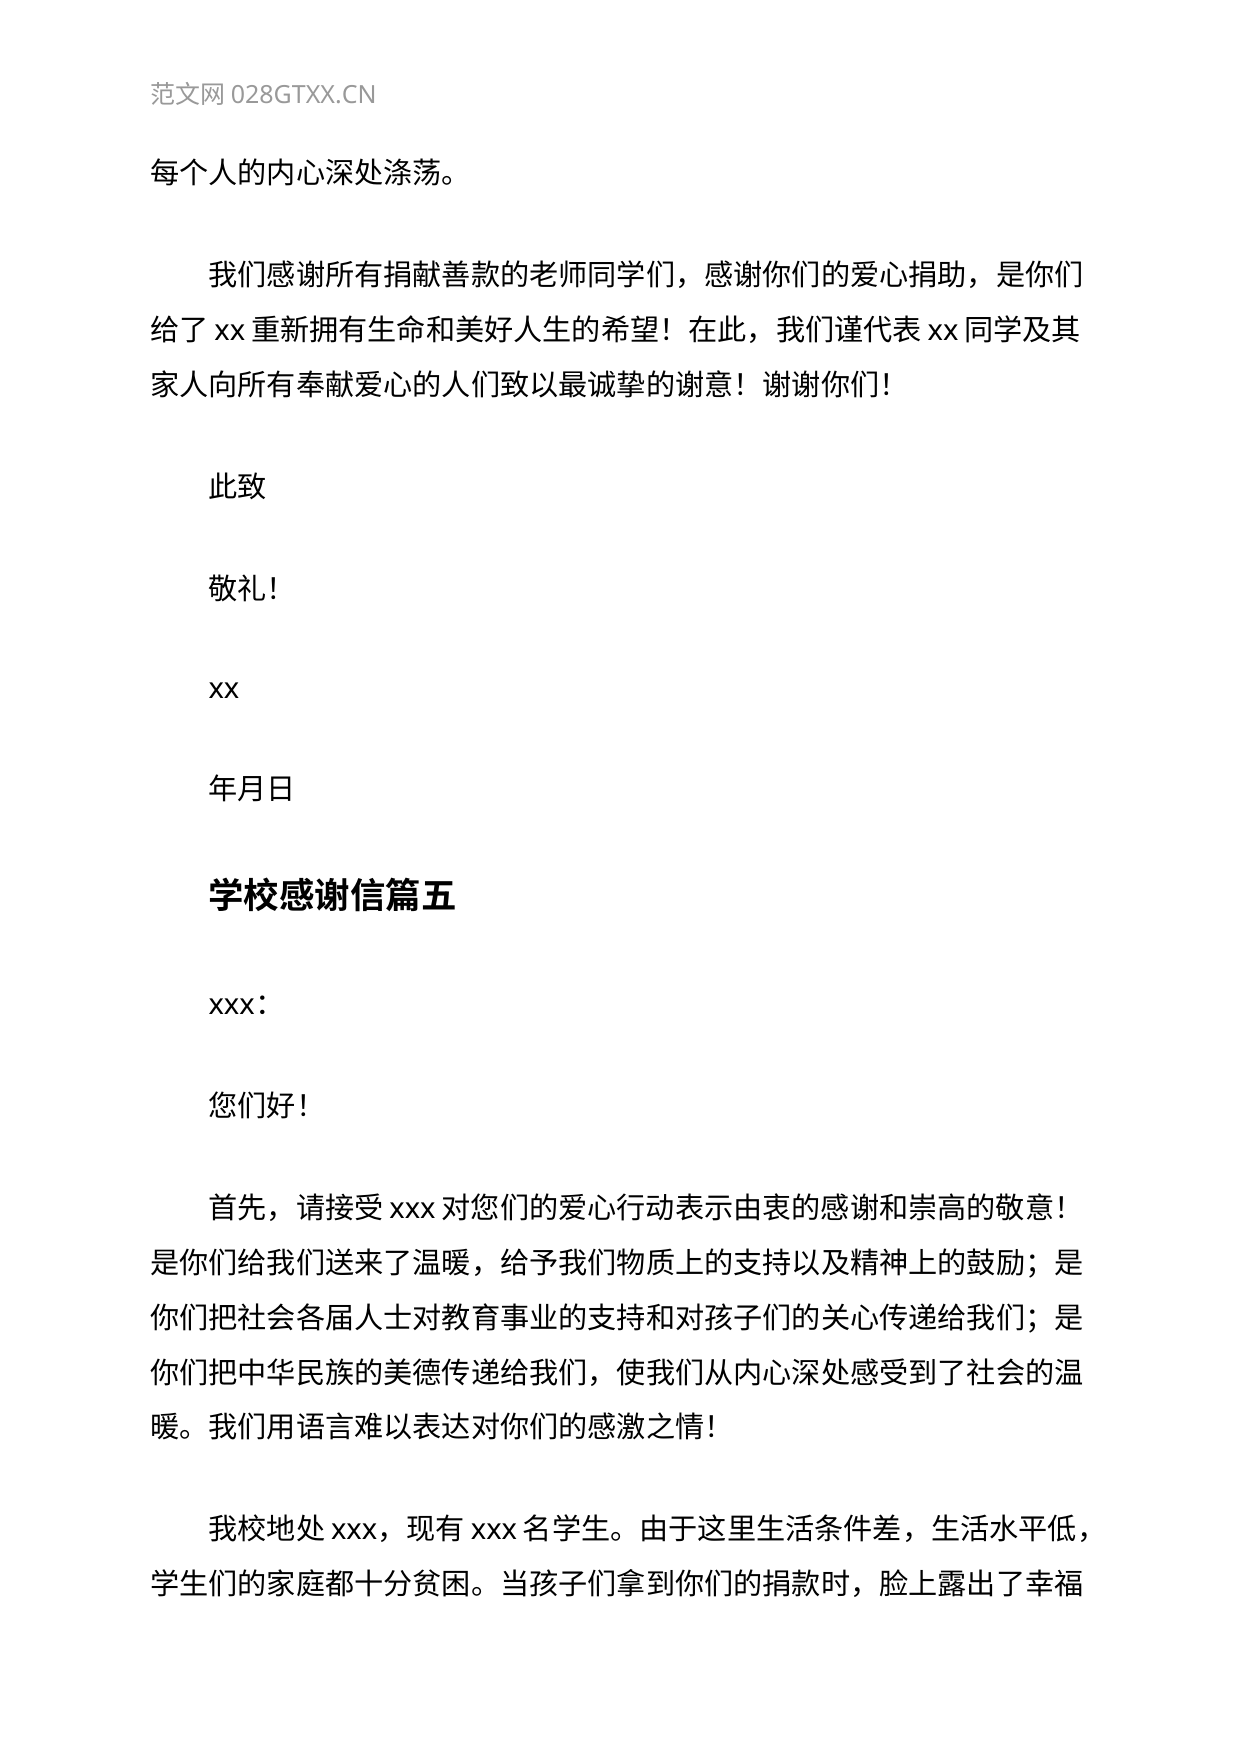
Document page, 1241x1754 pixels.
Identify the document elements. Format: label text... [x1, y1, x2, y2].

text 您们好！ [150, 1083, 1090, 1125]
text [150, 1506, 1090, 1603]
text 敬礼！ [150, 565, 1090, 607]
text 此致 [150, 463, 1090, 506]
text 首先，请接受xxx对您们的爱心行动表示由衷的感谢和崇高的敬意！是你们给我们送来了温暖，给予我们物质上的支持以及精神上的鼓励；是你们把社会各届人士对教育事业的支持和对孩子们的关心传递给我们；是你们把中华民族的美德传递给我们，使我们从内心深处感受到了社会的温暖。我们用语言难以表达对你们的感激之情！ [150, 1184, 1090, 1446]
text xxx： [150, 981, 1090, 1023]
text 我们感谢所有捐献善款的老师同学们，感谢你们的爱心捐助，是你们给了xx重新拥有生命和美好人生的希望！在此，我们谨代表xx同学及其家人向所有奉献爱心的人们致以最诚挚的谢意！谢谢你们！ [150, 252, 1090, 404]
text 年月日 [150, 765, 1090, 808]
text xx [150, 667, 1090, 707]
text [150, 150, 1090, 192]
text 学校感谢信篇五 [150, 867, 1090, 918]
